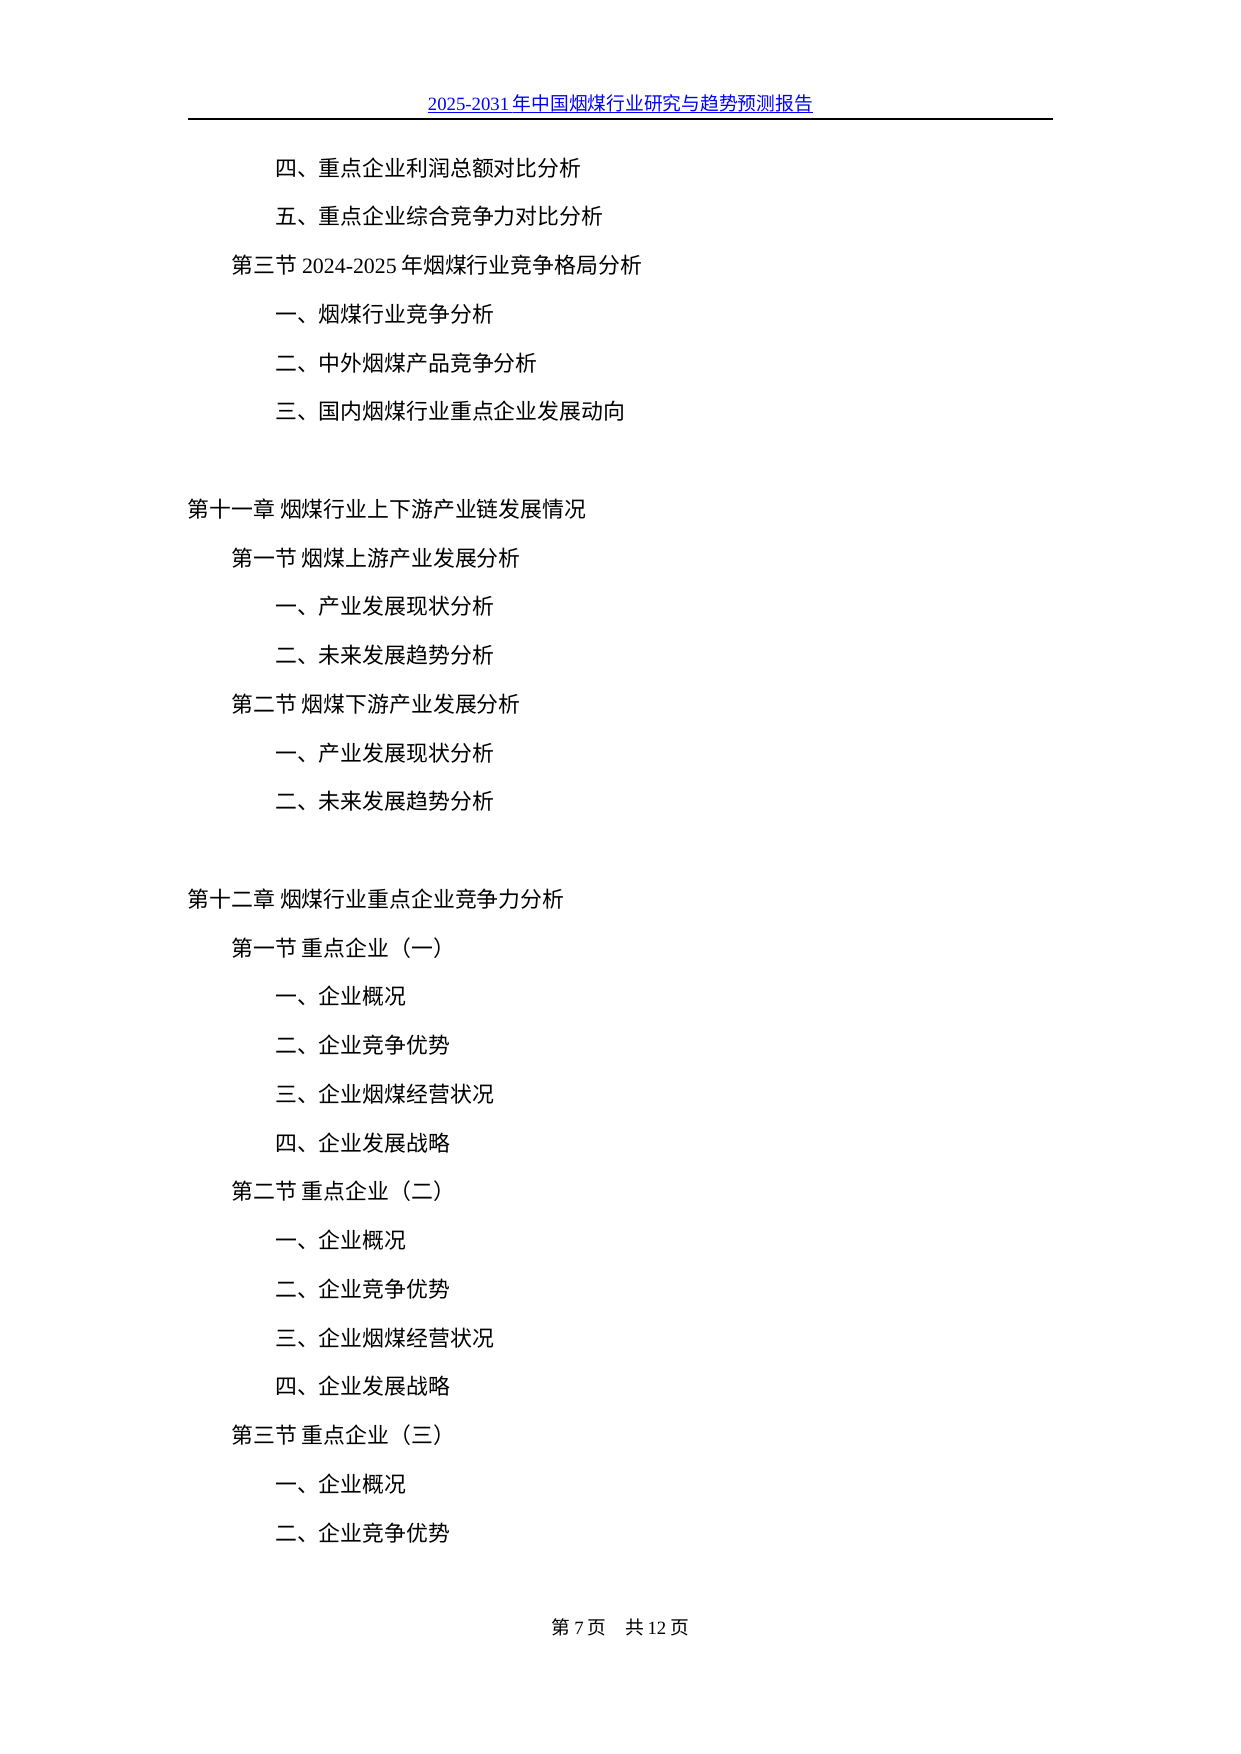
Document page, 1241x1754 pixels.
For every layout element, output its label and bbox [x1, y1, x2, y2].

text [187, 150, 1053, 1548]
